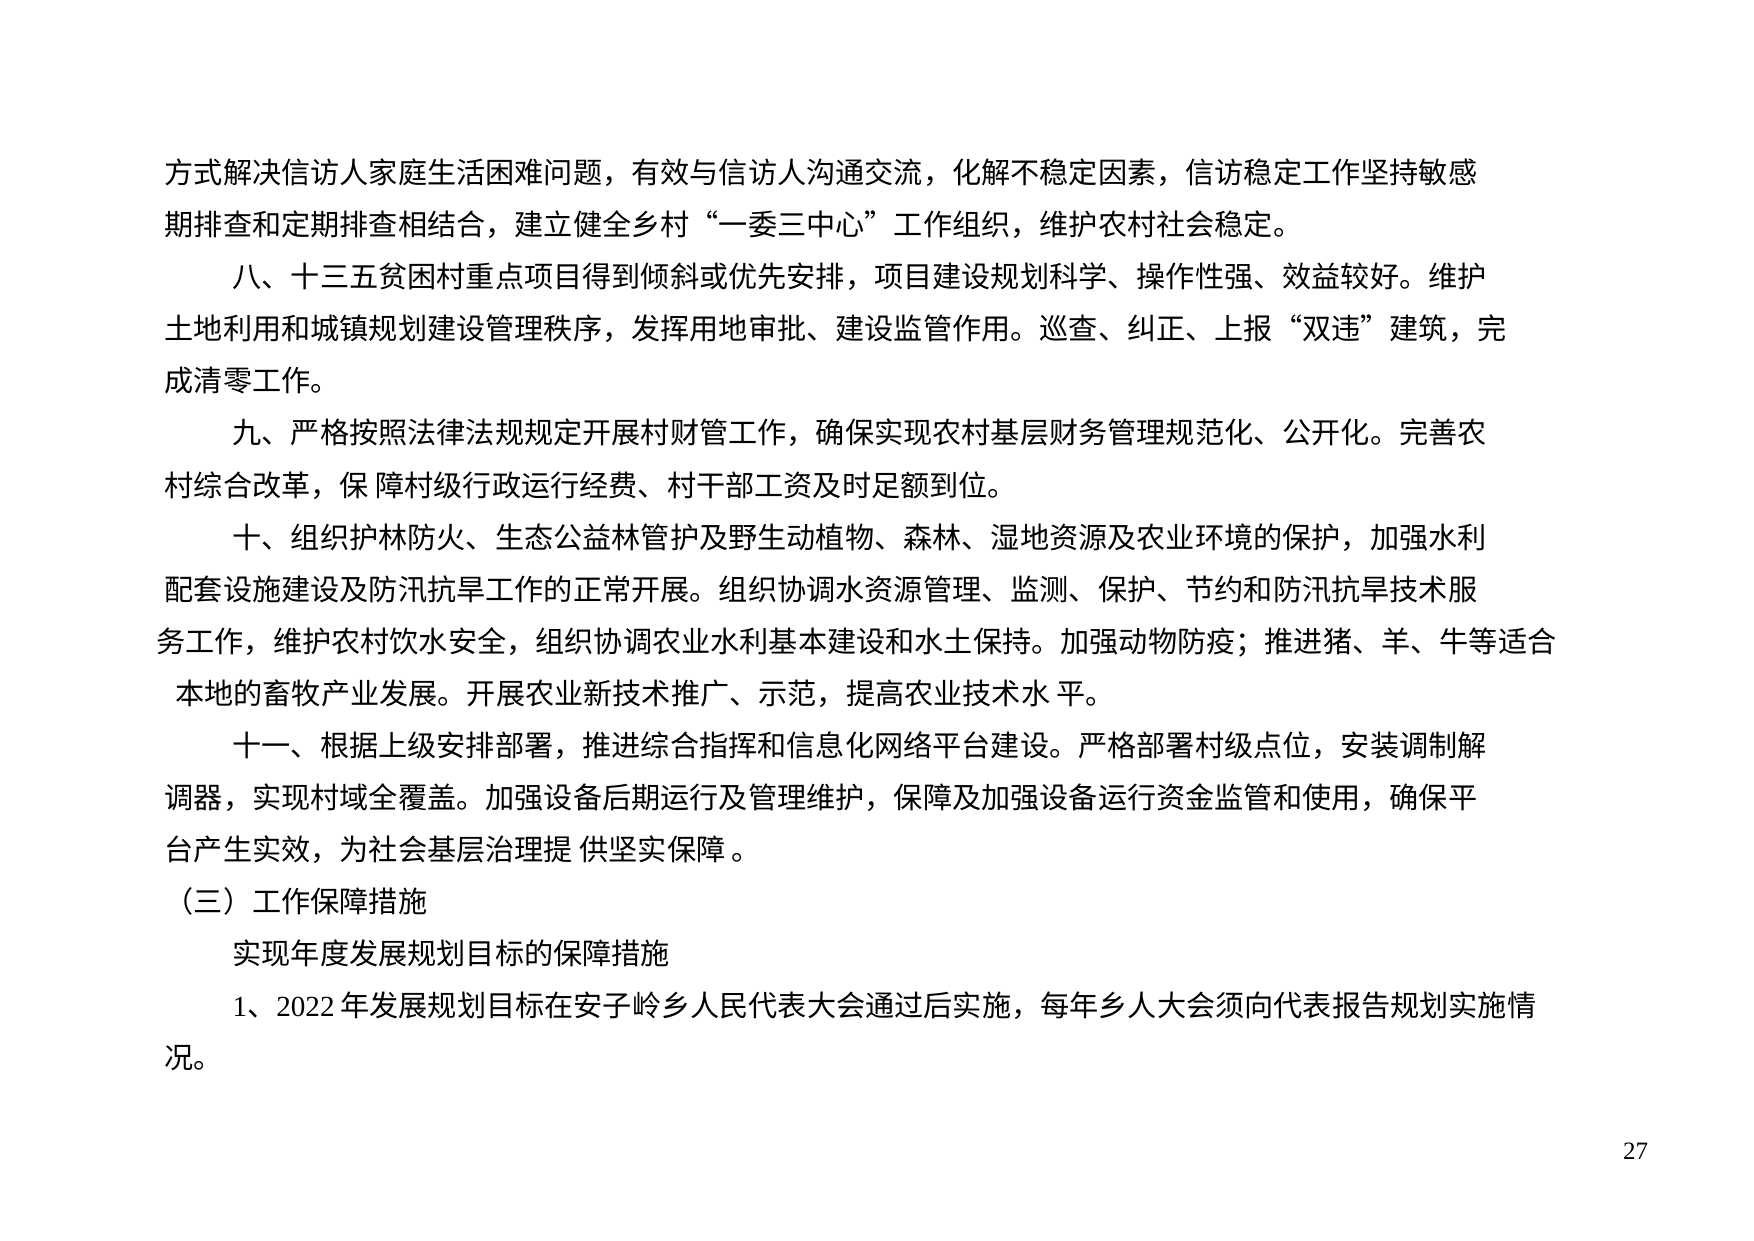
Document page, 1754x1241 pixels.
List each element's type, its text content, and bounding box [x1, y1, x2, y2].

text 1、2022年发展规划目标在安子岭乡人民代表大会通过后实施，每年乡人大会须向代表报告规划实施情 [106, 975, 1648, 1027]
text 九、严格按照法律法规规定开展村财管工作，确保实现农村基层财务管理规范化、公开化。完善农 [106, 402, 1648, 454]
text 八、十三五贫困村重点项目得到倾斜或优先安排，项目建设规划科学、操作性强、效益较好。维护 [106, 246, 1648, 298]
text 成清零工作。 [106, 350, 1648, 402]
text （三）工作保障措施 [106, 871, 1648, 923]
text 期排查和定期排查相结合，建立健全乡村“一委三中心”工作组织，维护农村社会稳定。 [106, 194, 1648, 246]
text 本地的畜牧产业发展。开展农业新技术推广、示范，提高农业技术水 平。 [131, 663, 1648, 715]
text 实现年度发展规划目标的保障措施 [106, 923, 1648, 975]
text 务工作，维护农村饮水安全，组织协调农业水利基本建设和水土保持。加强动物防疫；推进猪、羊、牛等适合 [156, 611, 1648, 663]
text 十一、根据上级安排部署，推进综合指挥和信息化网络平台建设。严格部署村级点位，安装调制解 [106, 715, 1648, 767]
text 方式解决信访人家庭生活困难问题，有效与信访人沟通交流，化解不稳定因素，信访稳定工作坚持敏感 [106, 142, 1648, 194]
text 配套设施建设及防汛抗旱工作的正常开展。组织协调水资源管理、监测、保护、节约和防汛抗旱技术服 [106, 558, 1648, 611]
text 十、组织护林防火、生态公益林管护及野生动植物、森林、湿地资源及农业环境的保护，加强水利 [106, 506, 1648, 558]
text 村综合改革，保 障村级行政运行经费、村干部工资及时足额到位。 [106, 454, 1648, 506]
text 台产生实效，为社会基层治理提 供坚实保障 。 [106, 819, 1648, 871]
text 况。 [106, 1027, 1648, 1079]
text 调器，实现村域全覆盖。加强设备后期运行及管理维护，保障及加强设备运行资金监管和使用，确保平 [106, 767, 1648, 819]
text 土地利用和城镇规划建设管理秩序，发挥用地审批、建设监管作用。巡查、纠正、上报“双违”建筑，完 [106, 298, 1648, 350]
